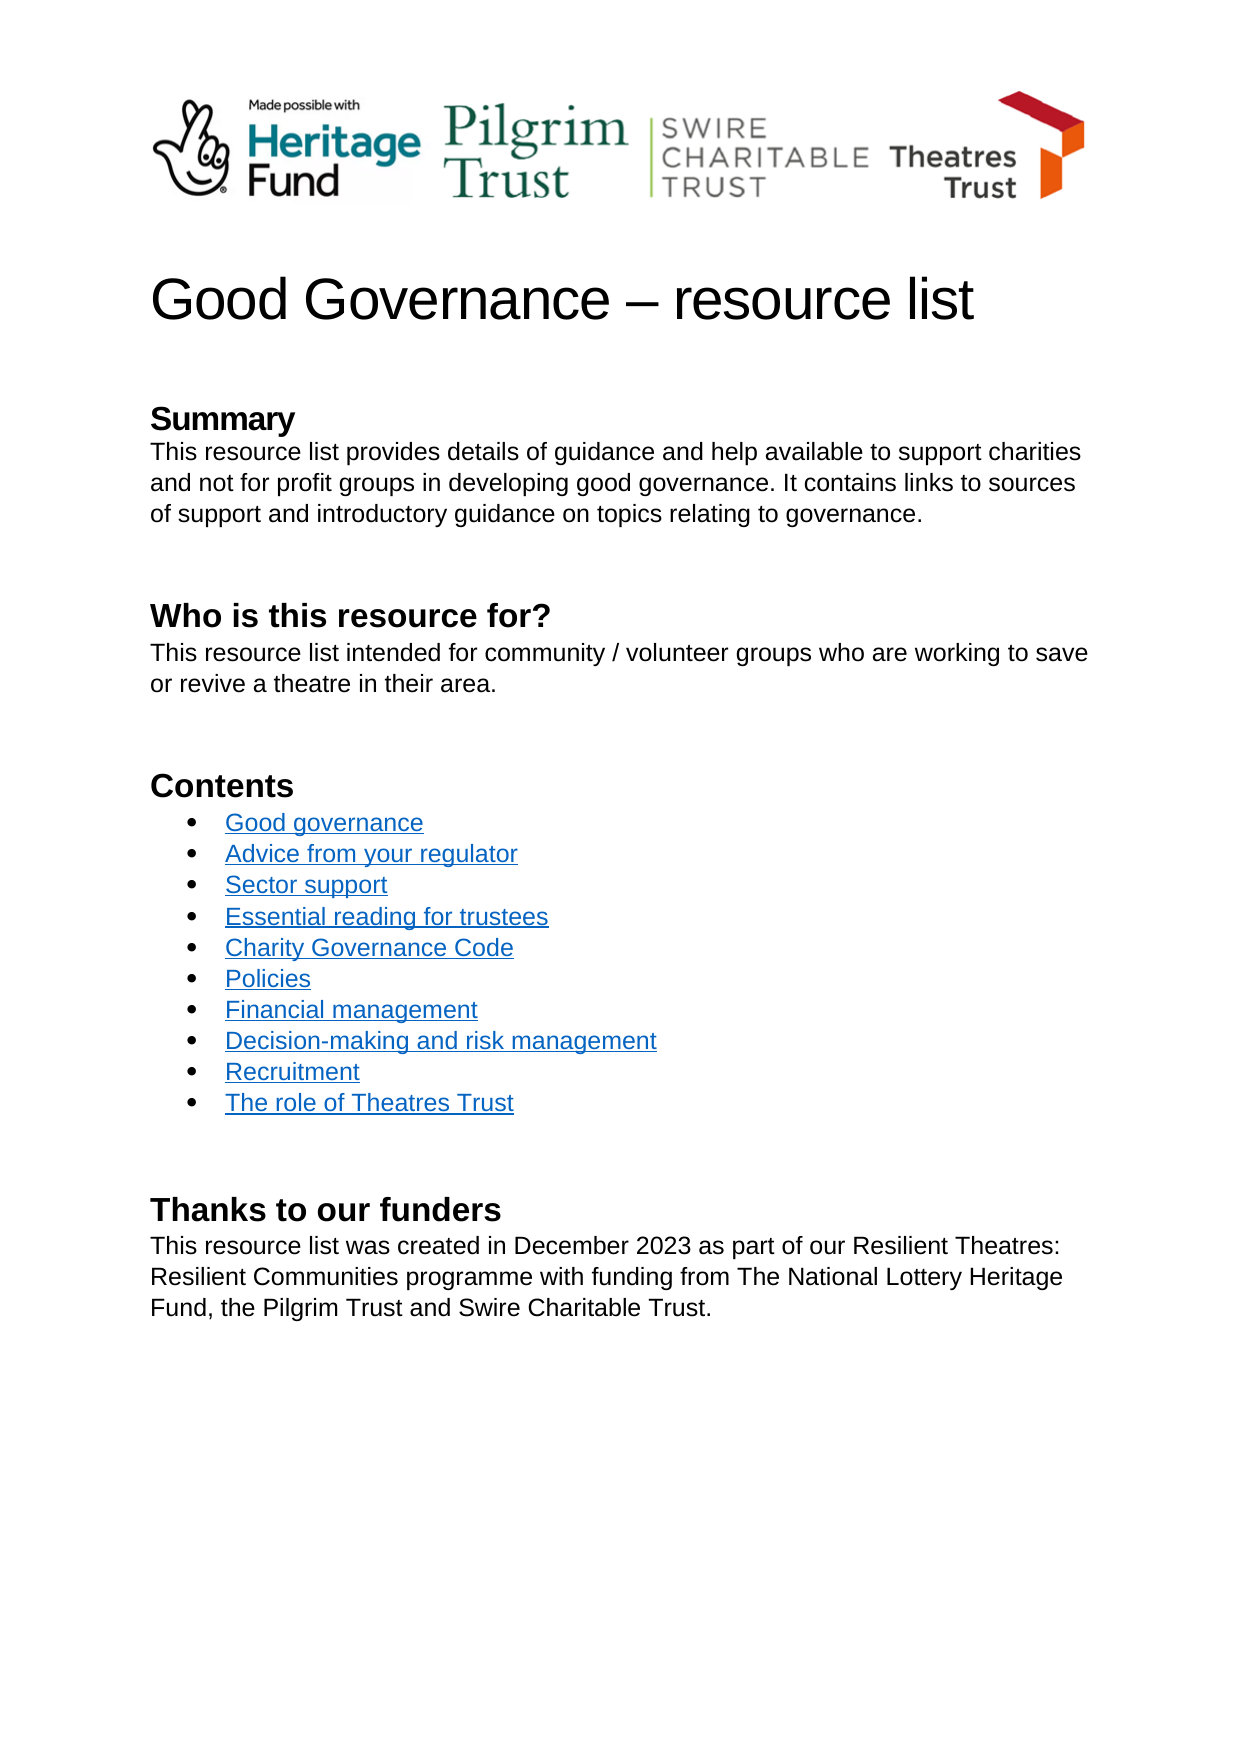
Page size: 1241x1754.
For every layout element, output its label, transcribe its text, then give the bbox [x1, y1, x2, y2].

subtitle Who is this resource for? [150, 555, 1090, 635]
list Sector support [187, 870, 1090, 899]
text This resource list was created in December 2023 as part of our Resilient Theatres: Resilient Communities programme with funding from The National Lottery Heritage Fund, the Pilgrim Trust and Swire Charitable Trust. [150, 1231, 1090, 1322]
subtitle Contents [150, 725, 1090, 805]
text This resource list provides details of guidance and help available to support charities and not for profit groups in developing good governance. It contains links to sources of support and introductory guidance on topics relating to governance. [150, 437, 1090, 528]
list Essential reading for trustees [187, 901, 1090, 930]
text This resource list intended for community / volunteer groups who are working to save or revive a theatre in their area. [150, 638, 1090, 698]
title Good Governance – resource list Summary [150, 264, 1090, 437]
list Policies [187, 964, 1090, 993]
list Financial management [187, 995, 1090, 1024]
list The role of Theatres Trust [187, 1088, 1090, 1117]
list Good governance [187, 808, 1090, 837]
picture [150, 73, 1091, 219]
subtitle Thanks to our funders [150, 1189, 1090, 1228]
list Advice from your regulator [187, 839, 1090, 868]
list Charity Governance Code [187, 933, 1090, 961]
list Recruitment [187, 1057, 1090, 1086]
list Decision-making and risk management [187, 1026, 1090, 1055]
